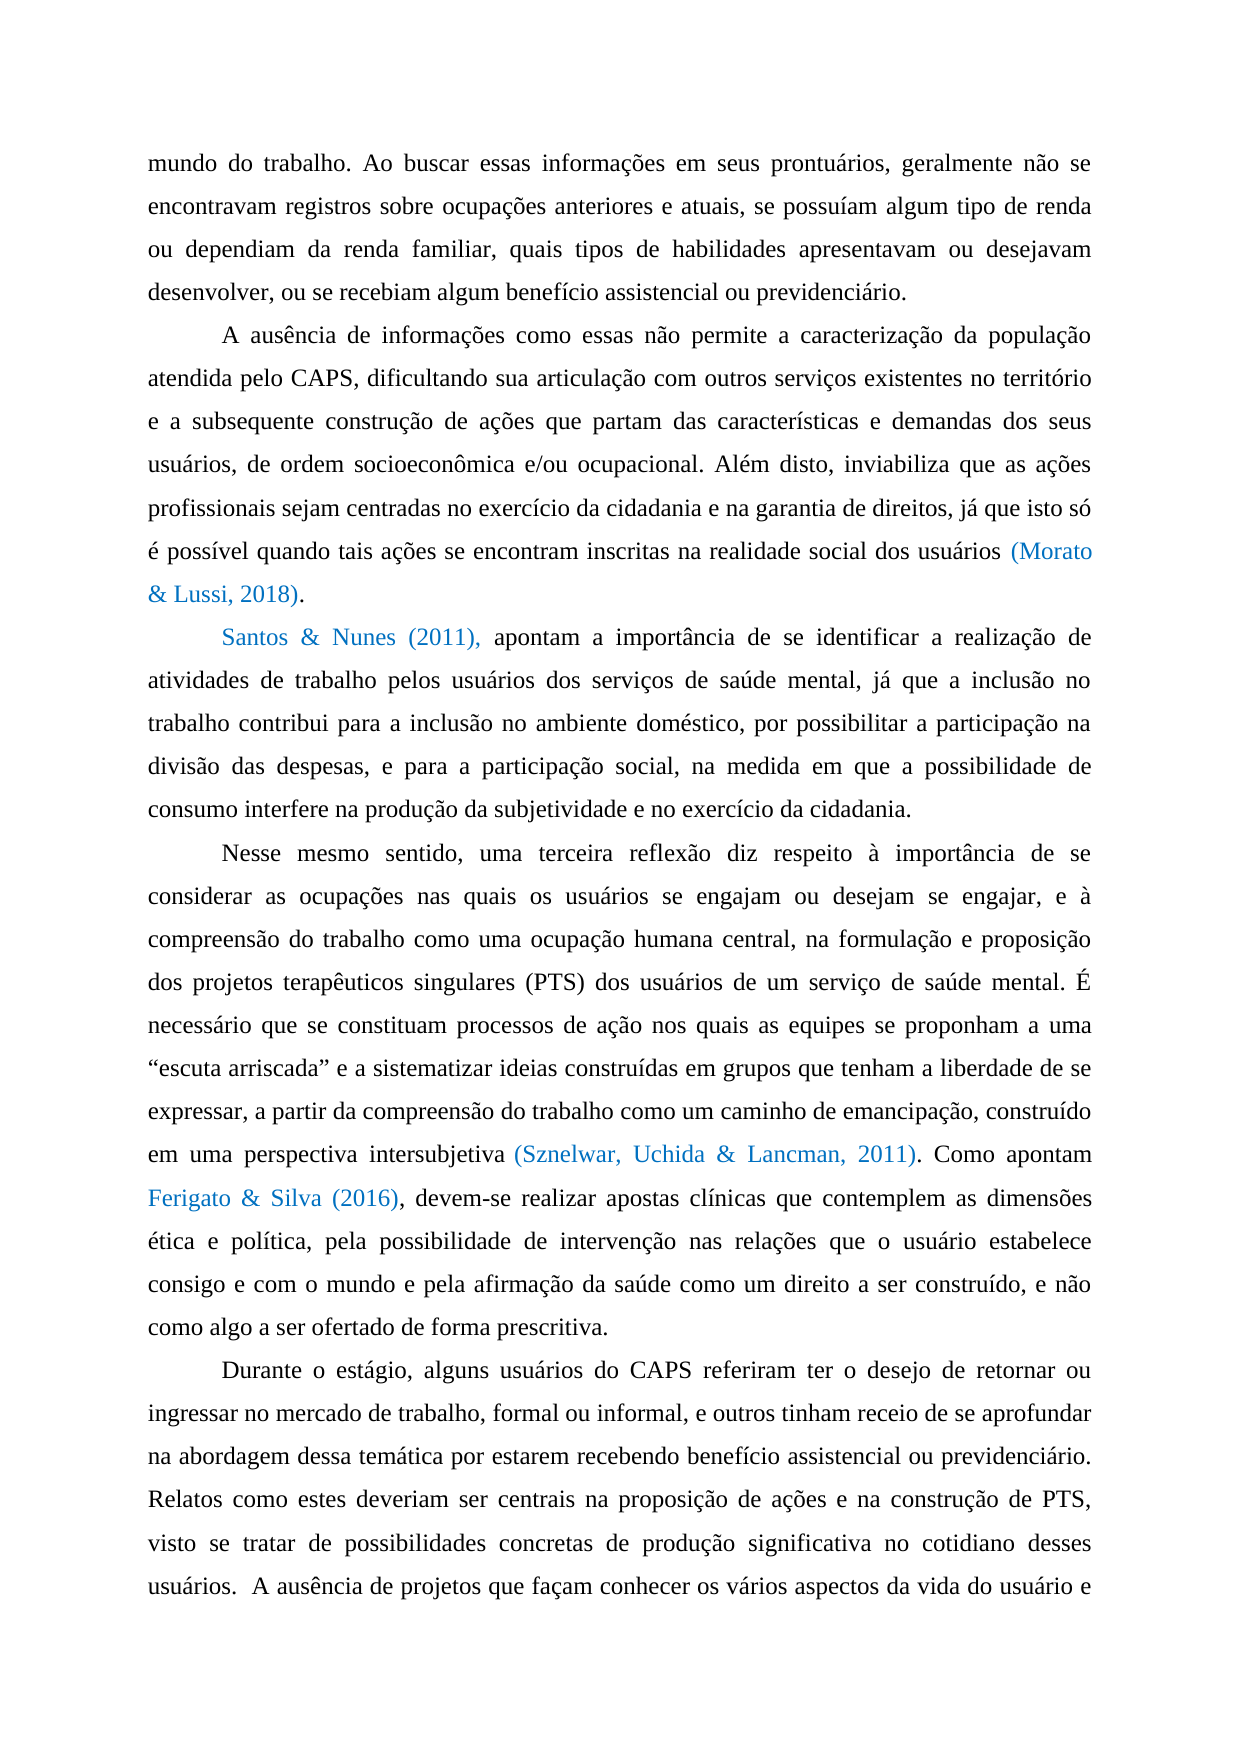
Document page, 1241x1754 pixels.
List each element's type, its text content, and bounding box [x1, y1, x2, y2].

text Nesse mesmo sentido, uma terceira reflexão diz respeito à importância de se considerar as ocupações nas quais os usuários se engajam ou desejam se engajar, e à compreensão do trabalho como uma ocupação humana central, na formulação e proposição dos projetos terapêuticos singulares (PTS) dos usuários de um serviço de saúde mental. É necessário que se constituam processos de ação nos quais as equipes se proponham a uma “escuta arriscada” e a sistematizar ideias construídas em grupos que tenham a liberdade de se expressar, a partir da compreensão do trabalho como um caminho de emancipação, construído em uma perspectiva intersubjetiva (Sznelwar, Uchida & Lancman, 2011). Como apontam Ferigato & Silva (2016), devem-se realizar apostas clínicas que contemplem as dimensões ética e política, pela possibilidade de intervenção nas relações que o usuário estabelece consigo e com o mundo e pela afirmação da saúde como um direito a ser construído, e não como algo a ser ofertado de forma prescritiva. [148, 838, 1092, 1341]
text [148, 148, 1092, 306]
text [148, 1355, 1092, 1599]
text Santos & Nunes (2011), apontam a importância de se identificar a realização de atividades de trabalho pelos usuários dos serviços de saúde mental, já que a inclusão no trabalho contribui para a inclusão no ambiente doméstico, por possibilitar a participação na divisão das despesas, e para a participação social, na medida em que a possibilidade de consumo interfere na produção da subjetividade e no exercício da cidadania. [148, 622, 1092, 823]
text A ausência de informações como essas não permite a caracterização da população atendida pelo CAPS, dificultando sua articulação com outros serviços existentes no território e a subsequente construção de ações que partam das características e demandas dos seus usuários, de ordem socioeconômica e/ou ocupacional. Além disto, inviabiliza que as ações profissionais sejam centradas no exercício da cidadania e na garantia de direitos, já que isto só é possível quando tais ações se encontram inscritas na realidade social dos usuários (Morato & Lussi, 2018). [148, 320, 1092, 608]
